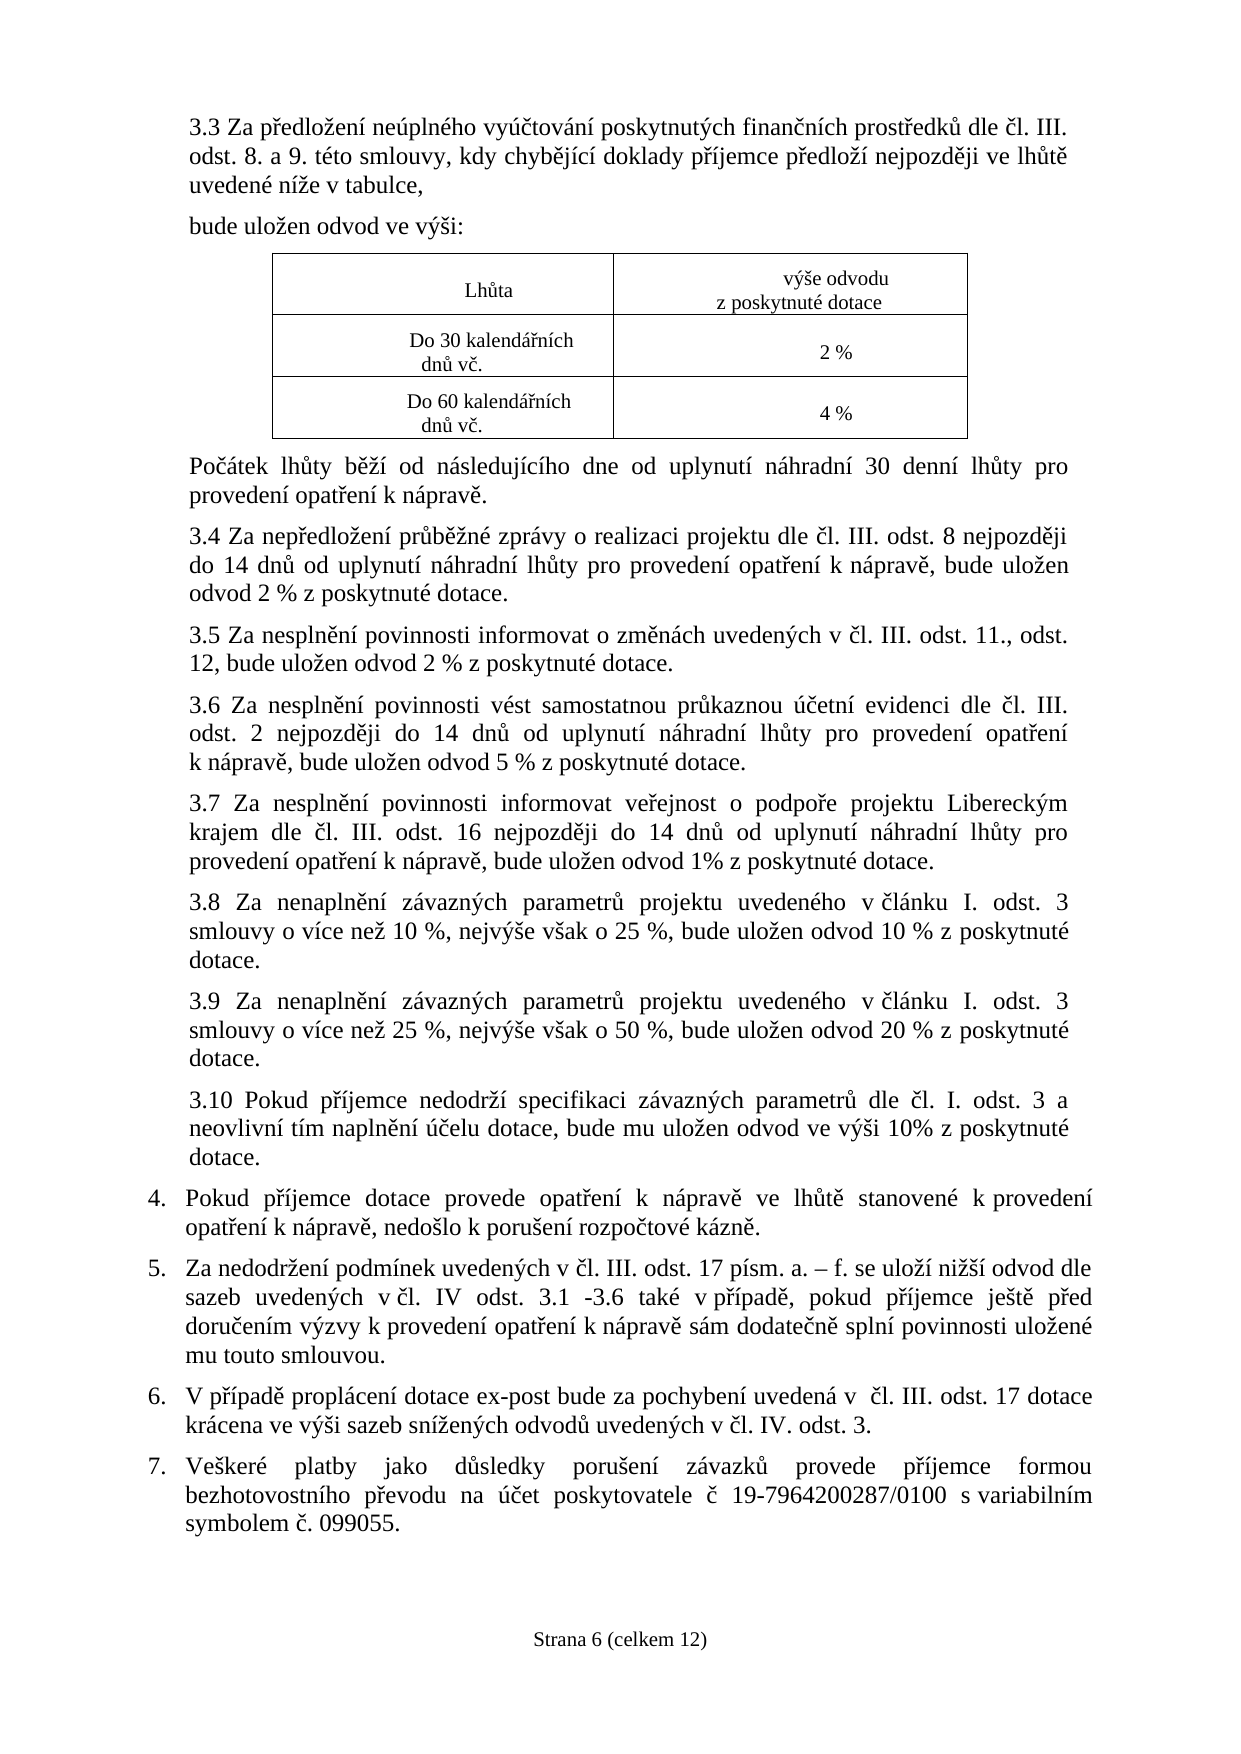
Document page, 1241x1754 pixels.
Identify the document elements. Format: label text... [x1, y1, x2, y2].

text 3.5 Za nesplnění povinnosti informovat o změnách uvedených v čl. III. odst. 11., odst. 12, bude uložen odvod 2 % z poskytnuté dotace. [189, 620, 1069, 677]
list 3.10 Pokud příjemce nedodrží specifikaci závazných parametrů dle čl. I. odst. 3 a neovlivní tím naplnění účelu dotace, bude mu uložen odvod ve výši 10% z poskytnuté dotace. [189, 1085, 1069, 1171]
text 3.8 Za nenaplnění závazných parametrů projektu uvedeného v článku I. odst. 3 smlouvy o více než 10 %, nejvýše však o 25 %, bude uložen odvod 10 % z poskytnuté dotace. [189, 887, 1069, 973]
table_header výše odvodu z poskytnuté dotace [614, 254, 967, 314]
list Veškeré platby jako důsledky porušení závazků provede příjemce formou bezhotovostního převodu na účet poskytovatele č 19-7964200287/0100 s variabilním symbolem č. 099055. [148, 1451, 1093, 1537]
text 3.9 Za nenaplnění závazných parametrů projektu uvedeného v článku I. odst. 3 smlouvy o více než 25 %, nejvýše však o 50 %, bude uložen odvod 20 % z poskytnuté dotace. [189, 986, 1069, 1072]
list Pokud příjemce dotace provede opatření k nápravě ve lhůtě stanovené k provedení opatření k nápravě, nedošlo k porušení rozpočtové kázně. [148, 1183, 1093, 1241]
text 3.7 Za nesplnění povinnosti informovat veřejnost o podpoře projektu Libereckým krajem dle čl. III. odst. 16 nejpozději do 14 dnů od uplynutí náhradní lhůty pro provedení opatření k nápravě, bude uložen odvod 1% z poskytnuté dotace. [189, 788, 1069, 875]
text Počátek lhůty běží od následujícího dne od uplynutí náhradní 30 denní lhůty pro provedení opatření k nápravě. [189, 451, 1069, 508]
table_cell Do 60 kalendářních dnů vč. [273, 377, 613, 437]
text 3.6 Za nesplnění povinnosti vést samostatnou průkaznou účetní evidenci dle čl. III. odst. 2 nejpozději do 14 dnů od uplynutí náhradní lhůty pro provedení opatření k nápravě, bude uložen odvod 5 % z poskytnuté dotace. [189, 690, 1069, 776]
table_cell 4 % [614, 377, 967, 437]
text 3.4 Za nepředložení průběžné zprávy o realizaci projektu dle čl. III. odst. 8 nejpozději do 14 dnů od uplynutí náhradní lhůty pro provedení opatření k nápravě, bude uložen odvod 2 % z poskytnuté dotace. [189, 521, 1069, 607]
text bude uložen odvod ve výši: [189, 211, 1069, 240]
table_cell 2 % [614, 315, 967, 376]
list Za nedodržení podmínek uvedených v čl. III. odst. 17 písm. a. – f. se uloží nižší odvod dle sazeb uvedených v čl. IV odst. 3.1 -3.6 také v případě, pokud příjemce ještě před doručením výzvy k provedení opatření k nápravě sám dodatečně splní povinnosti uložené mu touto smlouvou. [148, 1253, 1093, 1368]
text 3.3 Za předložení neúplného vyúčtování poskytnutých finančních prostředků dle čl. III. odst. 8. a 9. této smlouvy, kdy chybějící doklady příjemce předloží nejpozději ve lhůtě uvedené níže v tabulce, [189, 112, 1069, 199]
list V případě proplácení dotace ex-post bude za pochybení uvedená v čl. III. odst. 17 dotace krácena ve výši sazeb snížených odvodů uvedených v čl. IV. odst. 3. [148, 1381, 1093, 1438]
table_cell Do 30 kalendářních dnů vč. [273, 315, 613, 376]
table_header Lhůta [273, 254, 613, 314]
